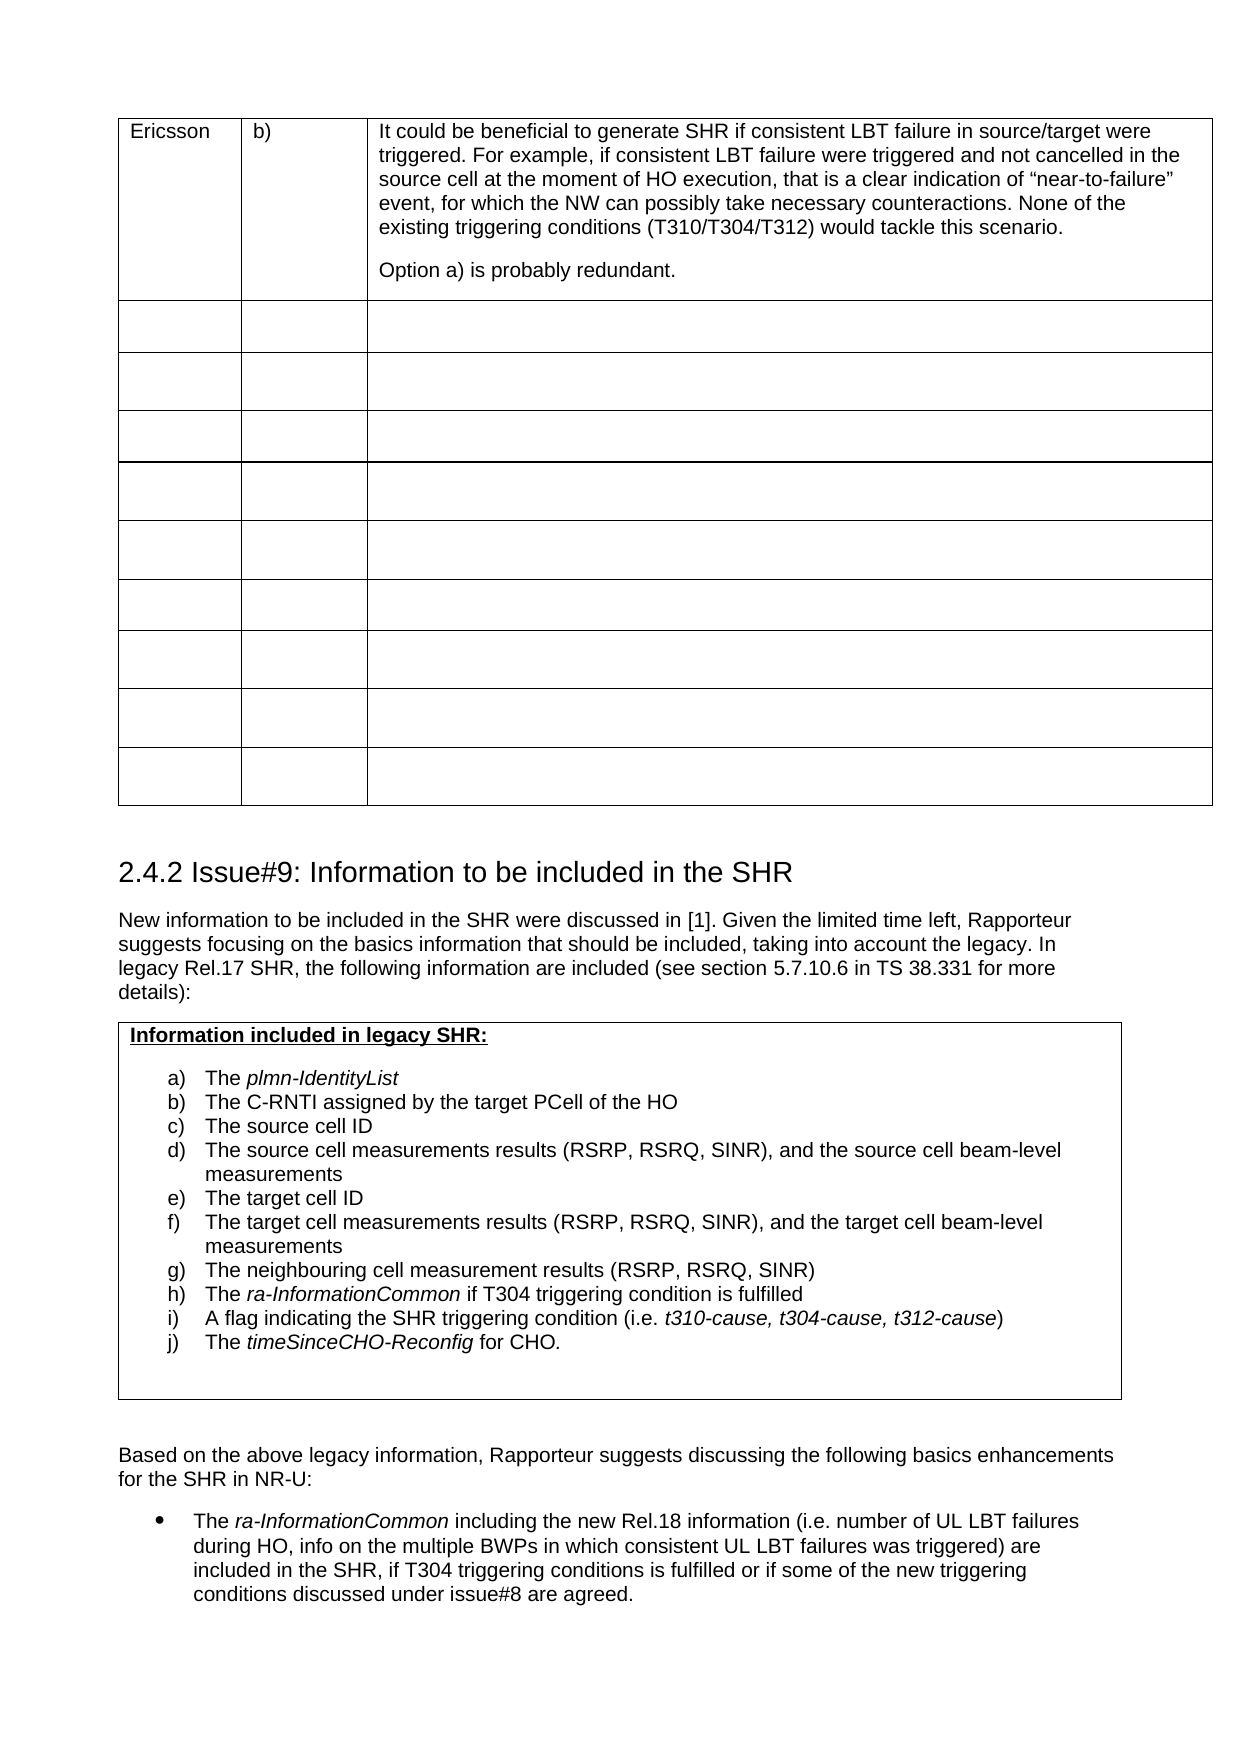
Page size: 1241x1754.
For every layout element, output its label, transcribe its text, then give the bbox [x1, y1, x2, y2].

table_cell [119, 353, 241, 410]
text New information to be included in the SHR were discussed in [1]. Given the limited time left, Rapporteur suggests focusing on the basics information that should be included, taking into account the legacy. In legacy Rel.17 SHR, the following information are included (see section 5.7.10.6 in TS 38.331 for more details): [118, 908, 1122, 1003]
table_cell [368, 411, 1212, 461]
table_cell [119, 580, 241, 630]
table_cell [368, 689, 1212, 747]
table_cell [242, 580, 367, 630]
table_cell b) [242, 119, 367, 300]
table_cell Ericsson [119, 119, 241, 300]
table_cell [119, 748, 241, 805]
table_cell [242, 353, 367, 410]
table_cell [242, 748, 367, 805]
table_cell [119, 689, 241, 747]
table_cell [242, 301, 367, 352]
table_cell [119, 463, 241, 520]
table_cell [119, 411, 241, 461]
subtitle 2.4.2 Issue#9: Information to be included in the SHR [118, 855, 1122, 889]
table_cell It could be beneficial to generate SHR if consistent LBT failure in source/target were triggered. For example, if consistent LBT failure were triggered and not cancelled in the source cell at the moment of HO execution, that is a clear indication of “near-to-failure” event, for which the NW can possibly take necessary counteractions. None of the existing triggering conditions (T310/T304/T312) would tackle this scenario. Option a) is probably redundant. [368, 119, 1212, 300]
table_cell [368, 301, 1212, 352]
table_cell [242, 689, 367, 747]
text Based on the above legacy information, Rapporteur suggests discussing the following basics enhancements for the SHR in NR-U: [118, 1442, 1122, 1490]
table_cell [119, 301, 241, 352]
table_cell [368, 463, 1212, 520]
table_cell [368, 580, 1212, 630]
table_cell [368, 631, 1212, 688]
list The ra-InformationCommon including the new Rel.18 information (i.e. number of UL LBT failures during HO, info on the multiple BWPs in which consistent UL LBT failures was triggered) are included in the SHR, if T304 triggering conditions is fulfilled or if some of the new triggering conditions discussed under issue#8 are agreed. [156, 1509, 1122, 1605]
table_cell [242, 631, 367, 688]
table_cell [119, 631, 241, 688]
table_cell [242, 463, 367, 520]
table_header Information included in legacy SHR: The plmn-IdentityList The C-RNTI assigned by the target PCell of the HO The source cell ID The source cell measurements results (RSRP, RSRQ, SINR), and the source cell beam-level measurements The target cell ID The target cell measurements results (RSRP, RSRQ, SINR), and the target cell beam-level measurements The neighbouring cell measurement results (RSRP, RSRQ, SINR) The ra-InformationCommon if T304 triggering condition is fulfilled A flag indicating the SHR triggering condition (i.e. t310-cause, t304-cause, t312-cause) The timeSinceCHO-Reconfig for CHO. [119, 1023, 1121, 1399]
table_cell [368, 353, 1212, 410]
table_cell [368, 748, 1212, 805]
table_cell [242, 521, 367, 578]
table_cell [242, 411, 367, 461]
table_cell [119, 521, 241, 578]
table_cell [368, 521, 1212, 578]
